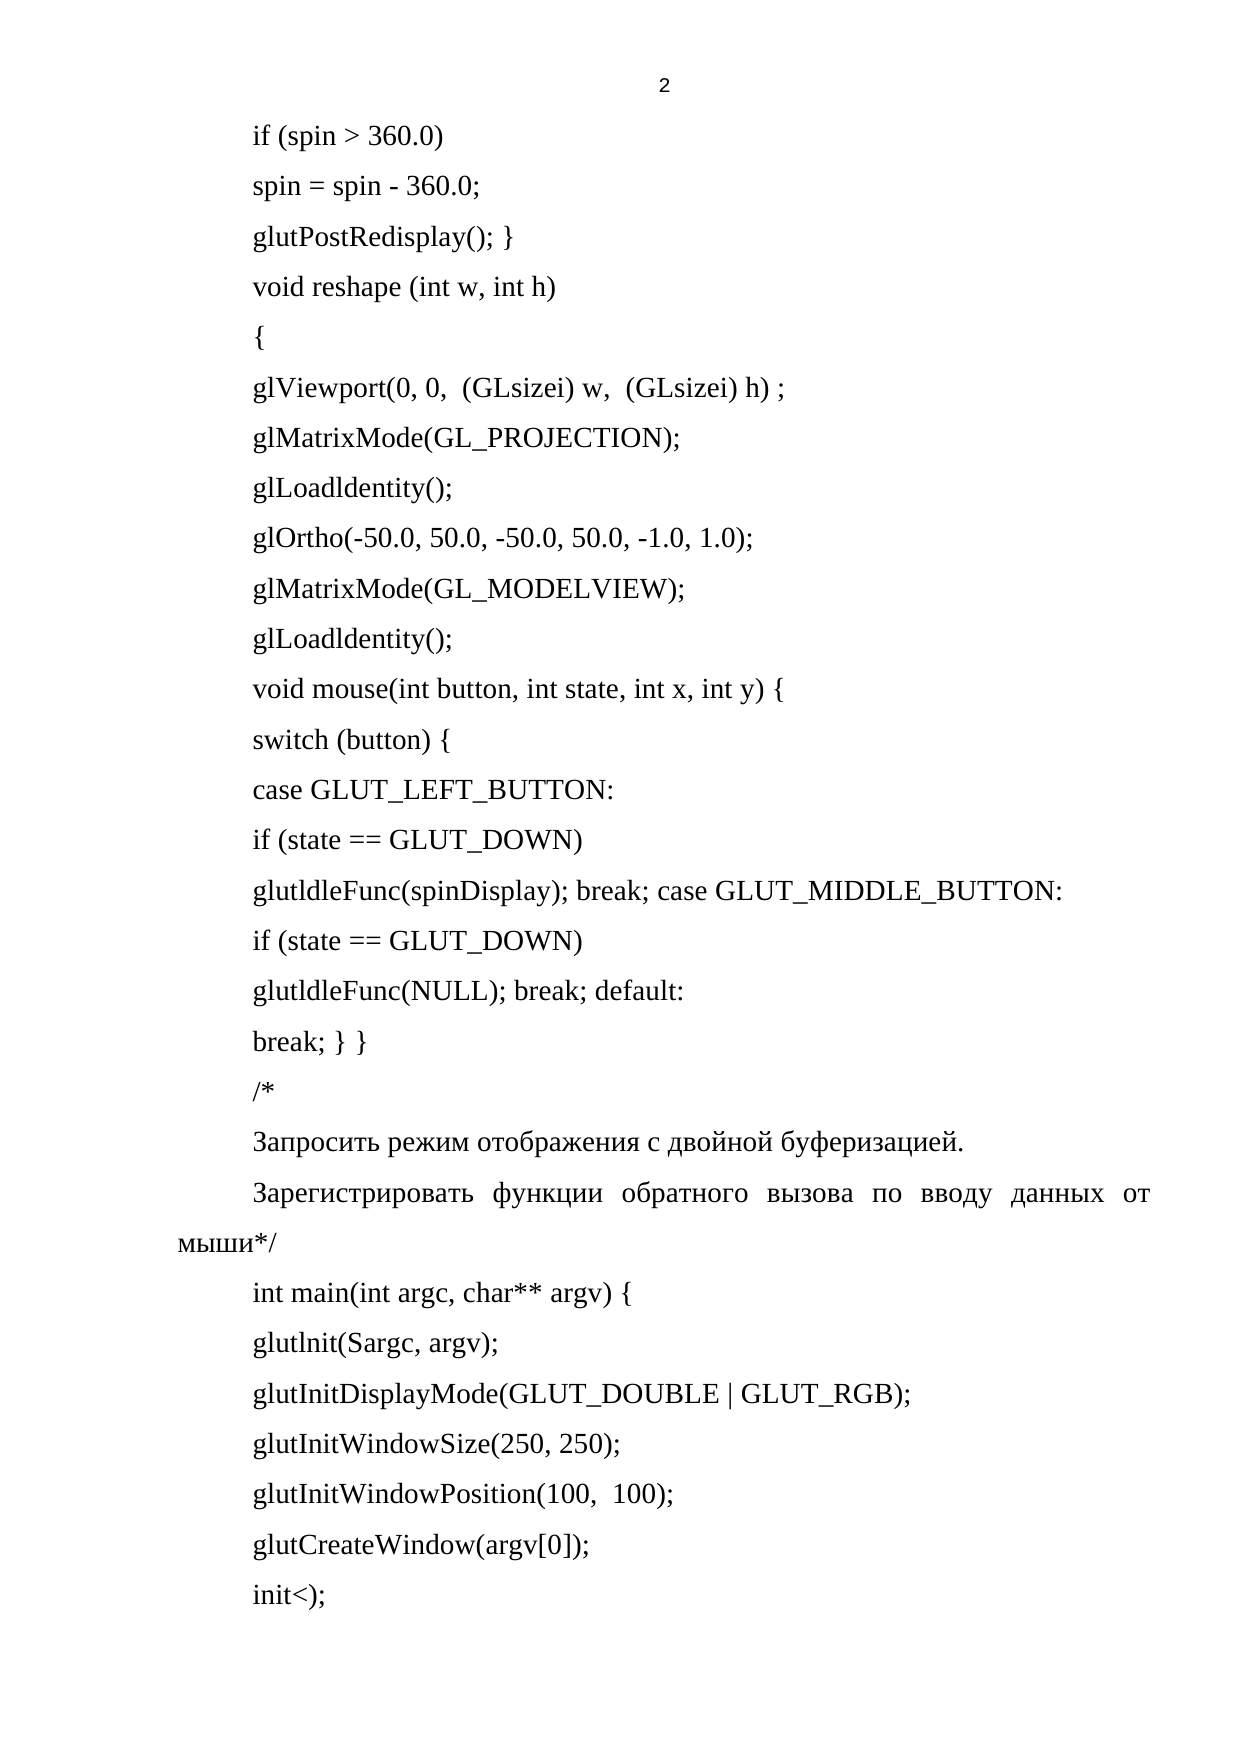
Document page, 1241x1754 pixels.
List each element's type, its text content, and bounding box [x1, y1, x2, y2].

text void mouse(int button, int state, int x, int y) { [177, 672, 1152, 705]
text spin = spin - 360.0; [177, 168, 1152, 202]
text if (spin > 360.0) [177, 118, 1152, 152]
text void reshape (int w, int h) [177, 269, 1152, 303]
text glLoadldentity(); [177, 621, 1152, 655]
text Зарегистрировать функции обратного вызова по вводу данных от мыши*/ [177, 1175, 1152, 1258]
text glViewport(0, 0, (GLsizei) w, (GLsizei) h) ; [177, 370, 1152, 403]
text glutldleFunc(NULL); break; default: [177, 973, 1152, 1007]
text glutlnit(Sargc, argv); [177, 1326, 1152, 1359]
text glutInitWindowPosition(100, 100); [177, 1477, 1152, 1510]
text Запросить режим отображения с двойной буферизацией. [177, 1124, 1152, 1158]
text break; } } [177, 1024, 1152, 1057]
text glutInitWindowSize(250, 250); [177, 1426, 1152, 1460]
text glMatrixMode(GL_PROJECTION); [177, 420, 1152, 453]
text glOrtho(-50.0, 50.0, -50.0, 50.0, -1.0, 1.0); [177, 521, 1152, 554]
text glMatrixMode(GL_MODELVIEW); [177, 571, 1152, 604]
text glutldleFunc(spinDisplay); break; case GLUT_MIDDLE_BUTTON: [177, 873, 1152, 906]
text glutCreateWindow(argv[0]); [177, 1527, 1152, 1560]
text { [177, 319, 1152, 353]
text glutInitDisplayMode(GLUT_DOUBLE | GLUT_RGB); [177, 1376, 1152, 1409]
text if (state == GLUT_DOWN) [177, 923, 1152, 957]
text if (state == GLUT_DOWN) [177, 822, 1152, 856]
text glutPostRedisplay(); } [177, 219, 1152, 252]
text switch (button) { [177, 722, 1152, 755]
text case GLUT_LEFT_BUTTON: [177, 772, 1152, 806]
text /* [177, 1074, 1152, 1108]
text glLoadldentity(); [177, 470, 1152, 504]
text init<); [177, 1577, 1152, 1611]
text int main(int argc, char** argv) { [177, 1275, 1152, 1309]
